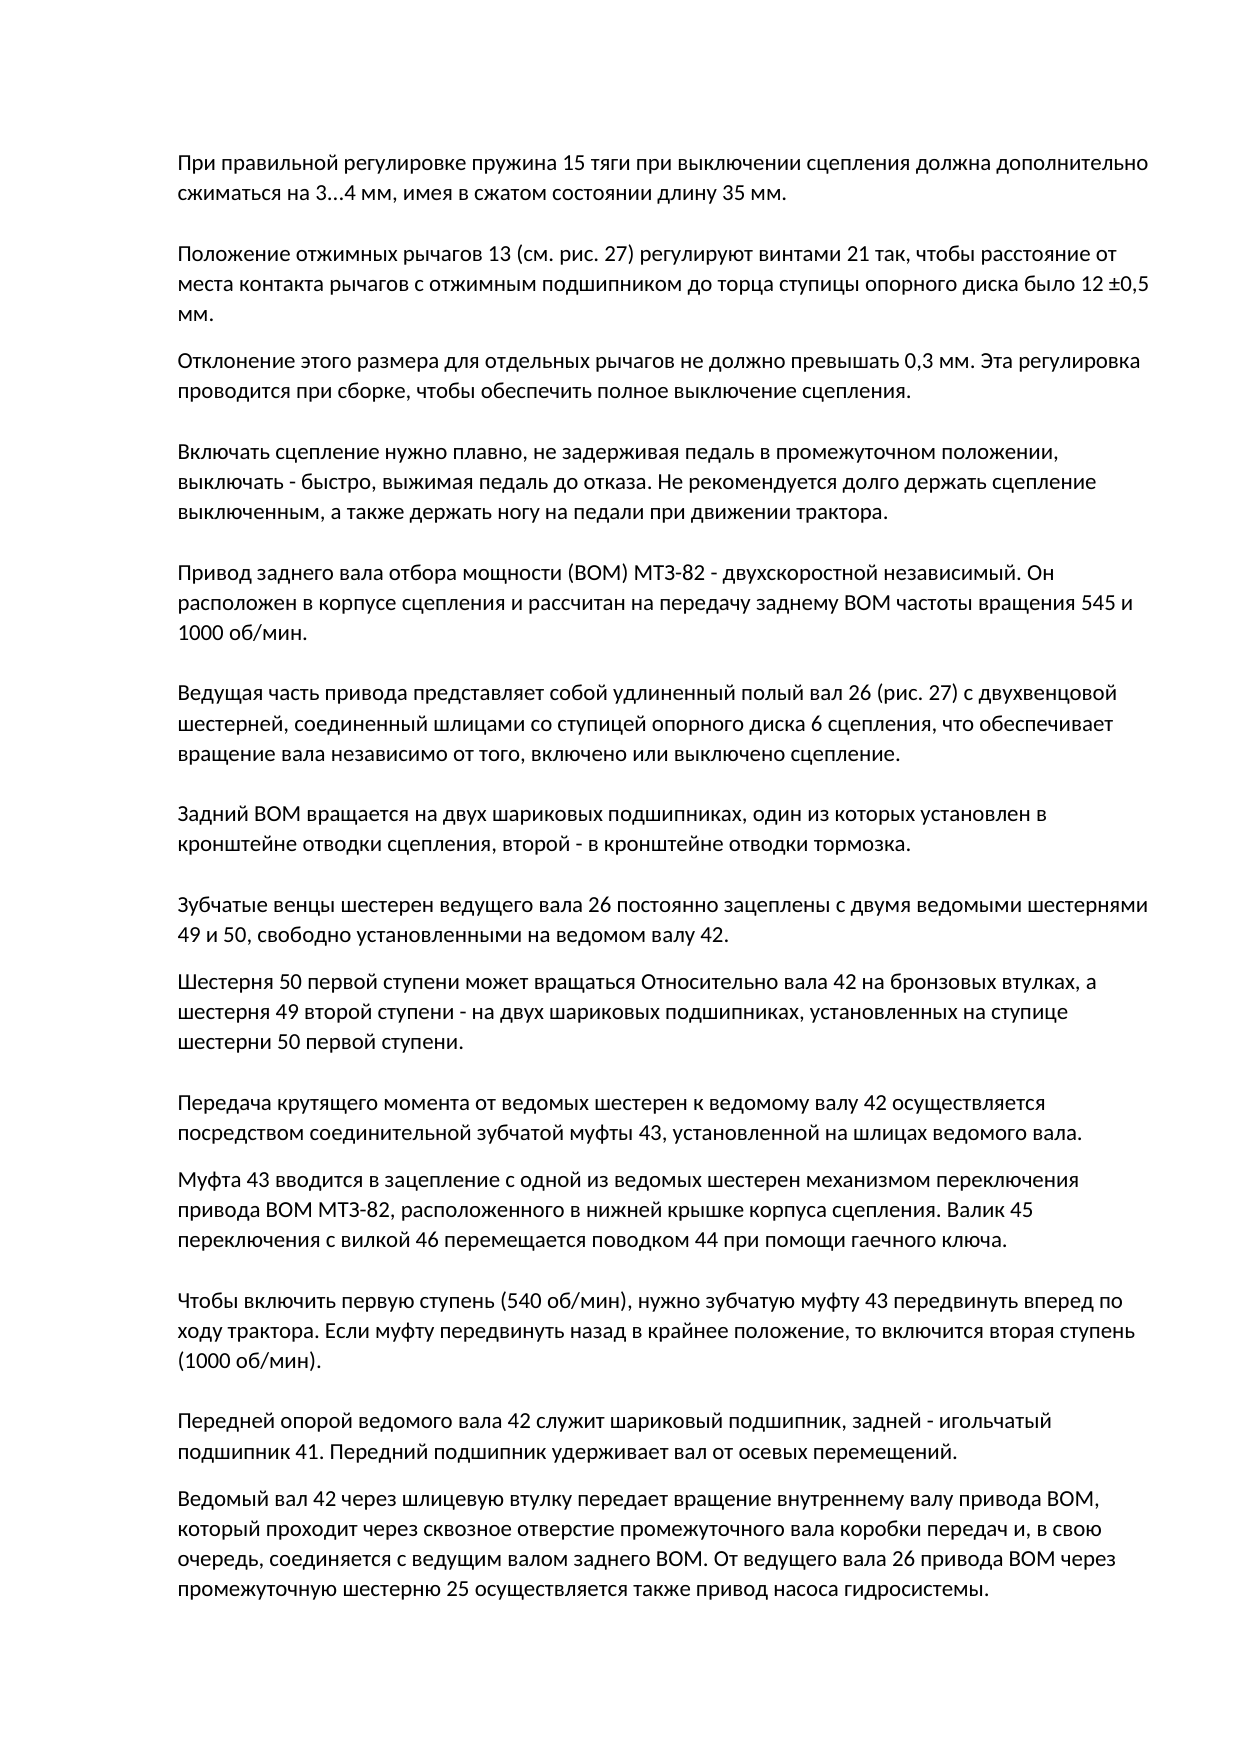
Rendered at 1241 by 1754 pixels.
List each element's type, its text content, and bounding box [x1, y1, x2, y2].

text Муфта 43 вводится в зацепление с одной из ведомых шестерен механизмом переключения привода ВОМ МТЗ-82, расположенного в нижней крышке корпуса сцепления. Валик 45 переключения с вилкой 46 перемещается поводком 44 при помощи гаечного ключа. Чтобы включить первую ступень (540 об/мин), нужно зубчатую муфту 43 передвинуть вперед по ходу трактора. Если муфту передвинуть назад в крайнее положение, то включится вторая ступень (1000 об/мин). Передней опорой ведомого вала 42 служит шариковый подшипник, задней - игольчатый подшипник 41. Передний подшипник удерживает вал от осевых перемещений. [177, 1165, 1152, 1465]
text Отклонение этого размера для отдельных рычагов не должно превышать 0,3 мм. Эта регулировка проводится при сборке, чтобы обеспечить полное выключение сцепления. Включать сцепление нужно плавно, не задерживая педаль в промежуточном положении, выключать - быстро, выжимая педаль до отказа. Не рекомендуется долго держать сцепление выключенным, а также держать ногу на педали при движении трактора. Привод заднего вала отбора мощности (ВОМ) МТЗ-82 - двухскоростной независимый. Он расположен в корпусе сцепления и рассчитан на передачу заднему ВОМ частоты вращения 545 и 1000 об/мин. Ведущая часть привода представляет собой удлиненный полый вал 26 (рис. 27) с двухвенцовой шестерней, соединенный шлицами со ступицей опорного диска 6 сцепления, что обеспечивает вращение вала независимо от того, включено или выключено сцепление. Задний ВОМ вращается на двух шариковых подшипниках, один из которых установлен в кронштейне отводки сцепления, второй - в кронштейне отводки тормозка. Зубчатые венцы шестерен ведущего вала 26 постоянно зацеплены с двумя ведомыми шестернями 49 и 50, свободно установленными на ведомом валу 42. [177, 346, 1152, 948]
text Шестерня 50 первой ступени может вращаться Относительно вала 42 на бронзовых втулках, а шестерня 49 второй ступени - на двух шариковых подшипниках, установленных на ступице шестерни 50 первой ступени. Передача крутящего момента от ведомых шестерен к ведомому валу 42 осуществляется посредством соединительной зубчатой муфты 43, установленной на шлицах ведомого вала. [177, 967, 1152, 1146]
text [177, 118, 1152, 327]
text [177, 1484, 1152, 1633]
